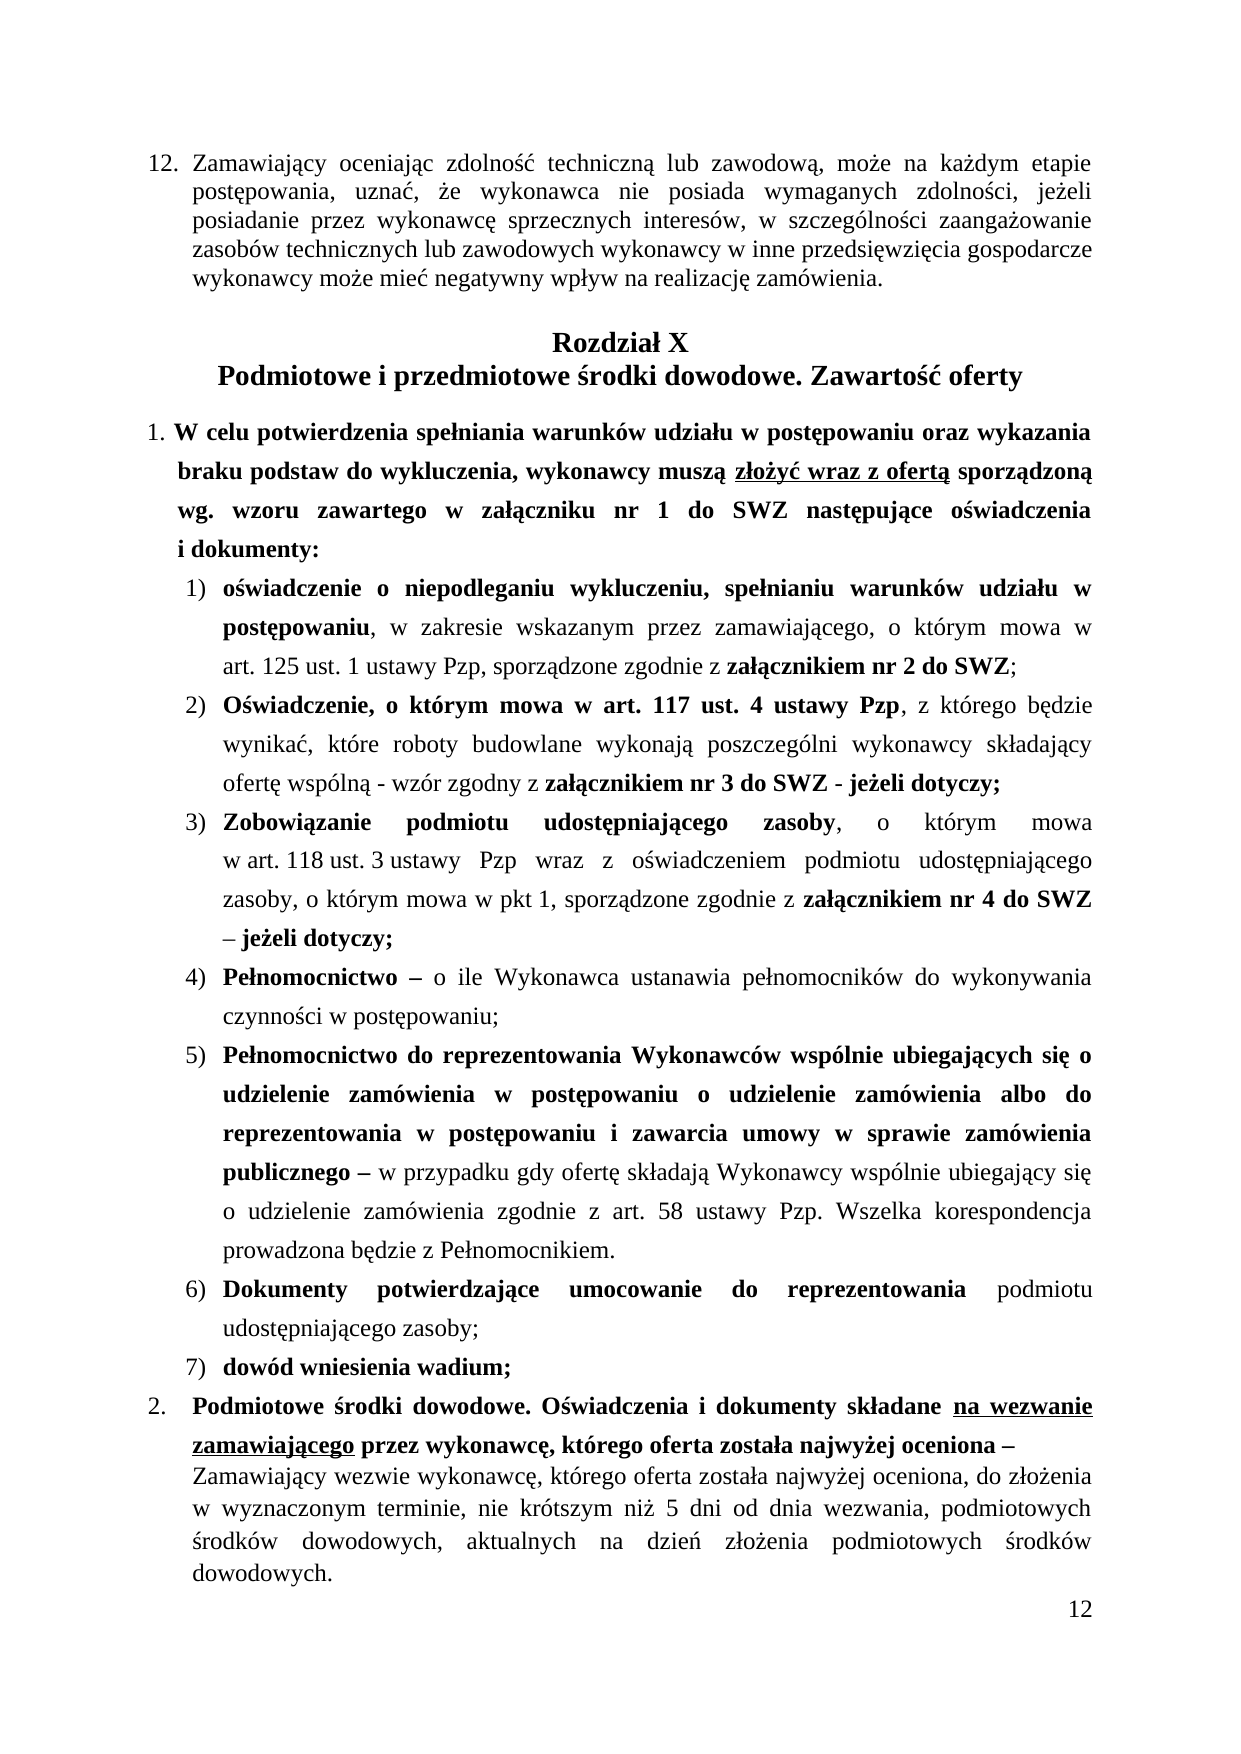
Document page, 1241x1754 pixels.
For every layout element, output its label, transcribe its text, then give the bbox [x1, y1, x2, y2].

list Pełnomocnictwo do reprezentowania Wykonawców wspólnie ubiegających się o udzielenie zamówienia w postępowaniu o udzielenie zamówienia albo do reprezentowania w postępowaniu i zawarcia umowy w sprawie zamówienia publicznego – w przypadku gdy ofertę składają Wykonawcy wspólnie ubiegający się o udzielenie zamówienia zgodnie z art. 58 ustawy Pzp. Wszelka korespondencja prowadzona będzie z Pełnomocnikiem. [185, 1033, 1093, 1266]
list Dokumenty potwierdzające umocowanie do reprezentowania podmiotu udostępniającego zasoby; [185, 1266, 1093, 1344]
list dowód wniesienia wadium; [185, 1344, 1093, 1383]
list Zobowiązanie podmiotu udostępniającego zasoby, o którym mowa w art. 118 ust. 3 ustawy Pzp wraz z oświadczeniem podmiotu udostępniającego zasoby, o którym mowa w pkt 1, sporządzone zgodnie z załącznikiem nr 4 do SWZ – jeżeli dotyczy; [185, 799, 1093, 955]
list Zamawiający oceniając zdolność techniczną lub zawodową, może na każdym etapie postępowania, uznać, że wykonawca nie posiada wymaganych zdolności, jeżeli posiadanie przez wykonawcę sprzecznych interesów, w szczególności zaangażowanie zasobów technicznych lub zawodowych wykonawcy w inne przedsięwzięcia gospodarcze wykonawcy może mieć negatywny wpływ na realizację zamówienia. [148, 148, 1093, 291]
text Podmiotowe i przedmiotowe środki dowodowe. Zawartość oferty [148, 358, 1093, 392]
text Zamawiający wezwie wykonawcę, którego oferta została najwyżej oceniona, do złożenia w wyznaczonym terminie, nie krótszym niż 5 dni od dnia wezwania, podmiotowych środków dowodowych, aktualnych na dzień złożenia podmiotowych środków dowodowych. [192, 1461, 1093, 1587]
text Rozdział X [148, 325, 1093, 358]
list Podmiotowe środki dowodowe. Oświadczenia i dokumenty składane na wezwanie zamawiającego przez wykonawcę, którego oferta została najwyżej oceniona – [148, 1383, 1093, 1461]
list Oświadczenie, o którym mowa w art. 117 ust. 4 ustawy Pzp, z którego będzie wynikać, które roboty budowlane wykonają poszczególni wykonawcy składający ofertę wspólną - wzór zgodny z załącznikiem nr 3 do SWZ - jeżeli dotyczy; [185, 682, 1093, 799]
list Pełnomocnictwo – o ile Wykonawca ustanawia pełnomocników do wykonywania czynności w postępowaniu; [185, 955, 1093, 1033]
list oświadczenie o niepodleganiu wykluczeniu, spełnianiu warunków udziału w postępowaniu, w zakresie wskazanym przez zamawiającego, o którym mowa w art. 125 ust. 1 ustawy Pzp, sporządzone zgodnie z załącznikiem nr 2 do SWZ; [185, 565, 1093, 682]
text 1. W celu potwierdzenia spełniania warunków udziału w postępowaniu oraz wykazania braku podstaw do wykluczenia, wykonawcy muszą złożyć wraz z ofertą sporządzoną wg. wzoru zawartego w załączniku nr 1 do SWZ następujące oświadczenia i dokumenty: [147, 409, 1093, 565]
